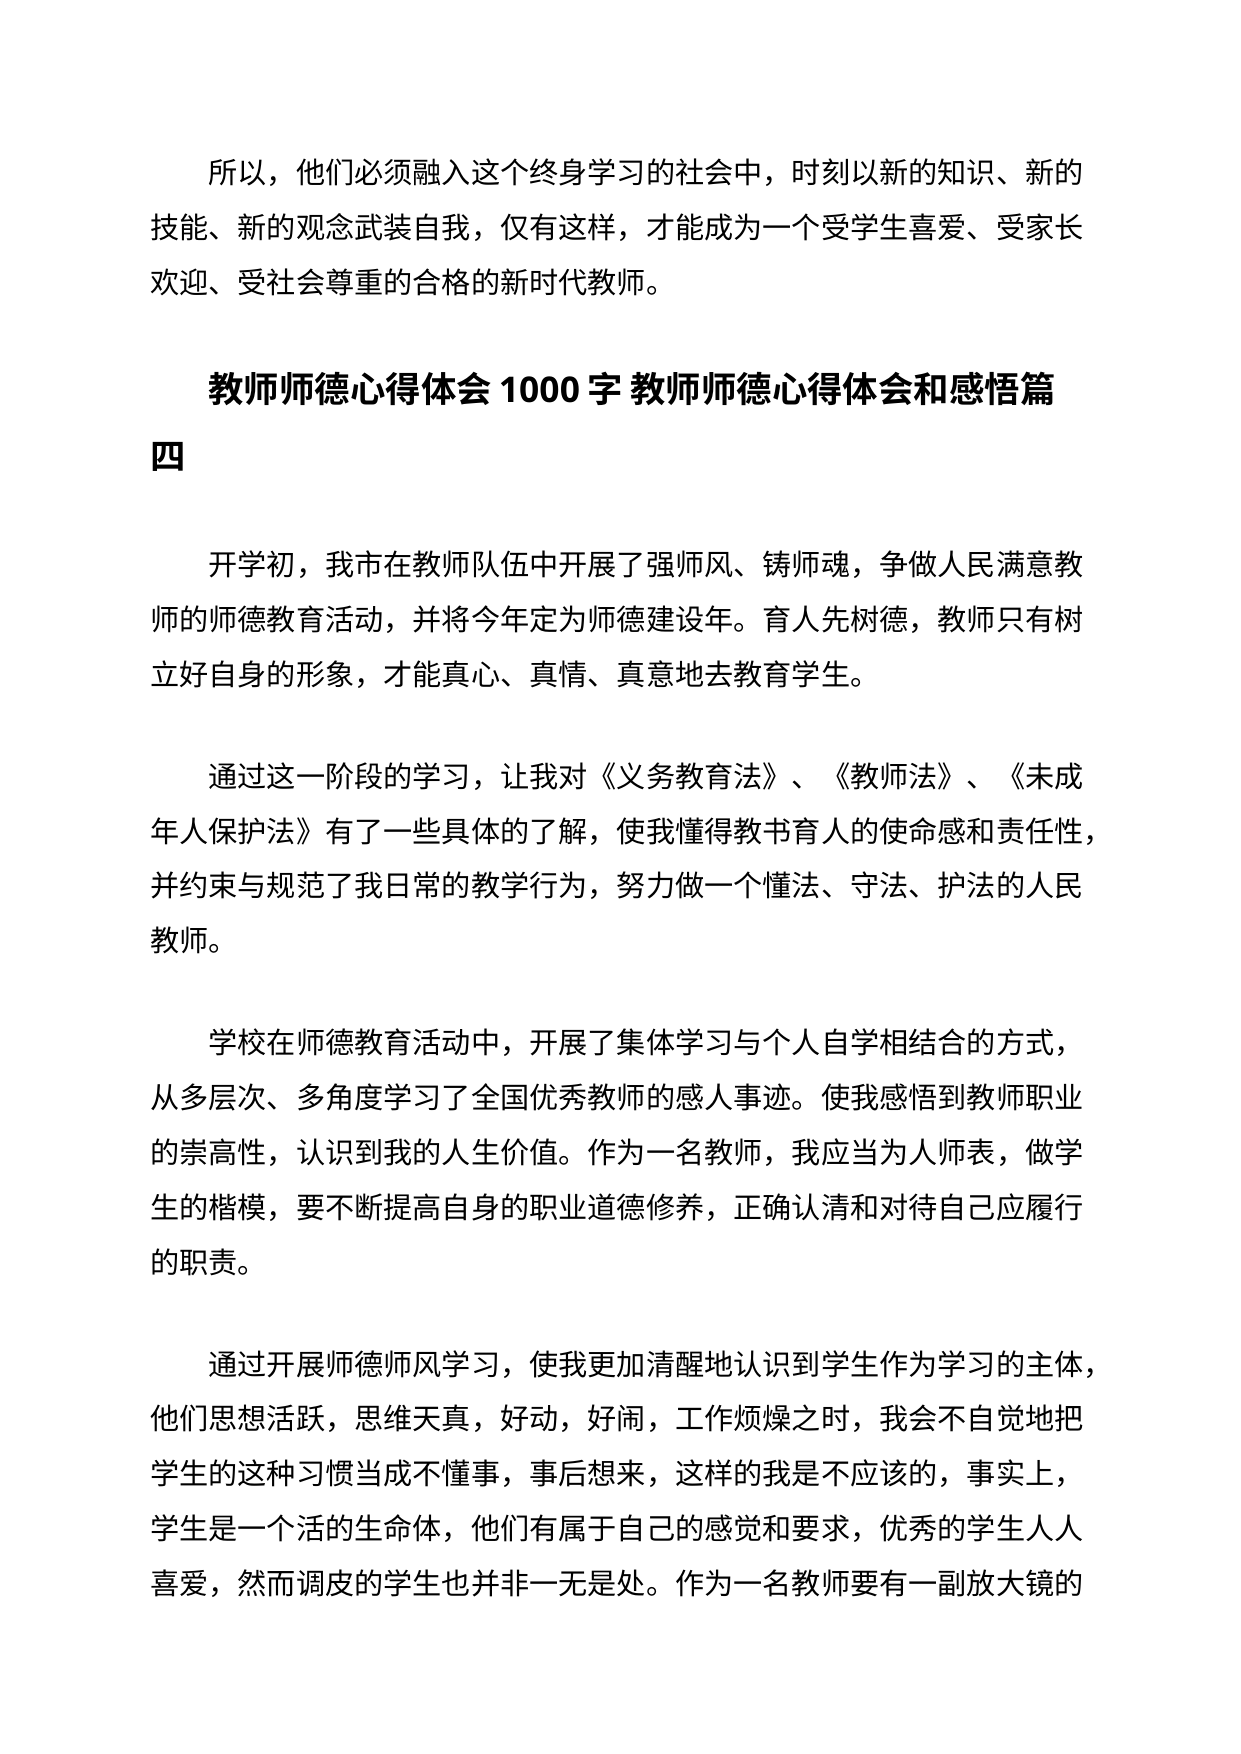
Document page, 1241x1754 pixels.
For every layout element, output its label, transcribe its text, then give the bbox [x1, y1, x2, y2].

text 通过这一阶段的学习，让我对《义务教育法》、《教师法》、《未成年人保护法》有了一些具体的了解，使我懂得教书育人的使命感和责任性，并约束与规范了我日常的教学行为，努力做一个懂法、守法、护法的人民教师。 [150, 753, 1090, 960]
text 所以，他们必须融入这个终身学习的社会中，时刻以新的知识、新的技能、新的观念武装自我，仅有这样，才能成为一个受学生喜爱、受家长欢迎、受社会尊重的合格的新时代教师。 [150, 150, 1090, 302]
text 教师师德心得体会1000字 教师师德心得体会和感悟篇四 [150, 362, 1090, 479]
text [150, 1341, 1090, 1603]
text 学校在师德教育活动中，开展了集体学习与个人自学相结合的方式，从多层次、多角度学习了全国优秀教师的感人事迹。使我感悟到教师职业的崇高性，认识到我的人生价值。作为一名教师，我应当为人师表，做学生的楷模，要不断提高自身的职业道德修养，正确认清和对待自己应履行的职责。 [150, 1020, 1090, 1282]
text 开学初，我市在教师队伍中开展了强师风、铸师魂，争做人民满意教师的师德教育活动，并将今年定为师德建设年。育人先树德，教师只有树立好自身的形象，才能真心、真情、真意地去教育学生。 [150, 542, 1090, 694]
